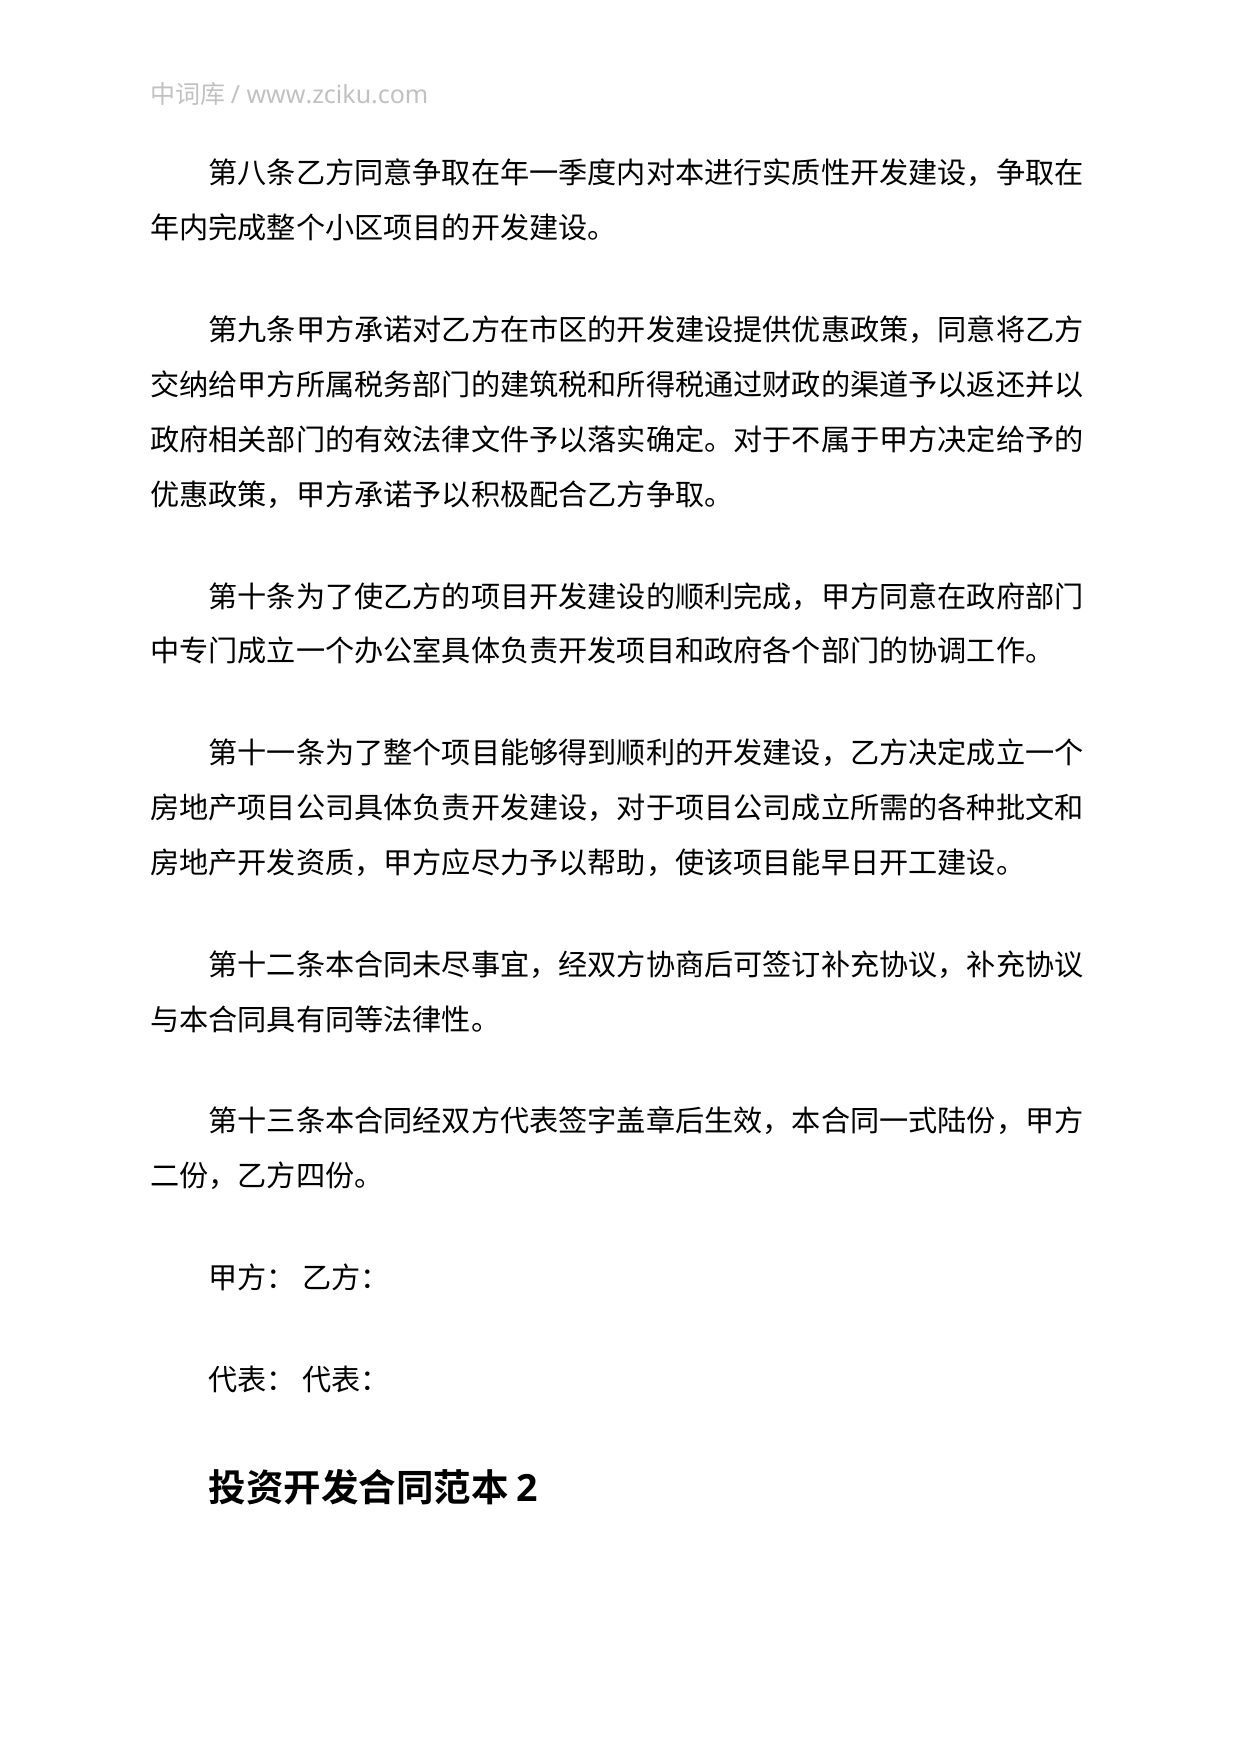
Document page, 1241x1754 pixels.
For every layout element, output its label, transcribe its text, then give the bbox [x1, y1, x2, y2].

text 第十三条本合同经双方代表签字盖章后生效，本合同一式陆份，甲方二份，乙方四份。 [150, 1098, 1090, 1195]
text 第十条为了使乙方的项目开发建设的顺利完成，甲方同意在政府部门中专门成立一个办公室具体负责开发项目和政府各个部门的协调工作。 [150, 573, 1090, 670]
text 第十一条为了整个项目能够得到顺利的开发建设，乙方决定成立一个房地产项目公司具体负责开发建设，对于项目公司成立所需的各种批文和房地产开发资质，甲方应尽力予以帮助，使该项目能早日开工建设。 [150, 730, 1090, 882]
text 甲方： 乙方： [150, 1255, 1090, 1297]
text 第八条乙方同意争取在年一季度内对本进行实质性开发建设，争取在年内完成整个小区项目的开发建设。 [150, 150, 1090, 247]
text 代表： 代表： [150, 1356, 1090, 1399]
text 投资开发合同范本2 [150, 1458, 1090, 1513]
text 第十二条本合同未尽事宜，经双方协商后可签订补充协议，补充协议与本合同具有同等法律性。 [150, 941, 1090, 1038]
text 第九条甲方承诺对乙方在市区的开发建设提供优惠政策，同意将乙方交纳给甲方所属税务部门的建筑税和所得税通过财政的渠道予以返还并以政府相关部门的有效法律文件予以落实确定。对于不属于甲方决定给予的优惠政策，甲方承诺予以积极配合乙方争取。 [150, 307, 1090, 514]
